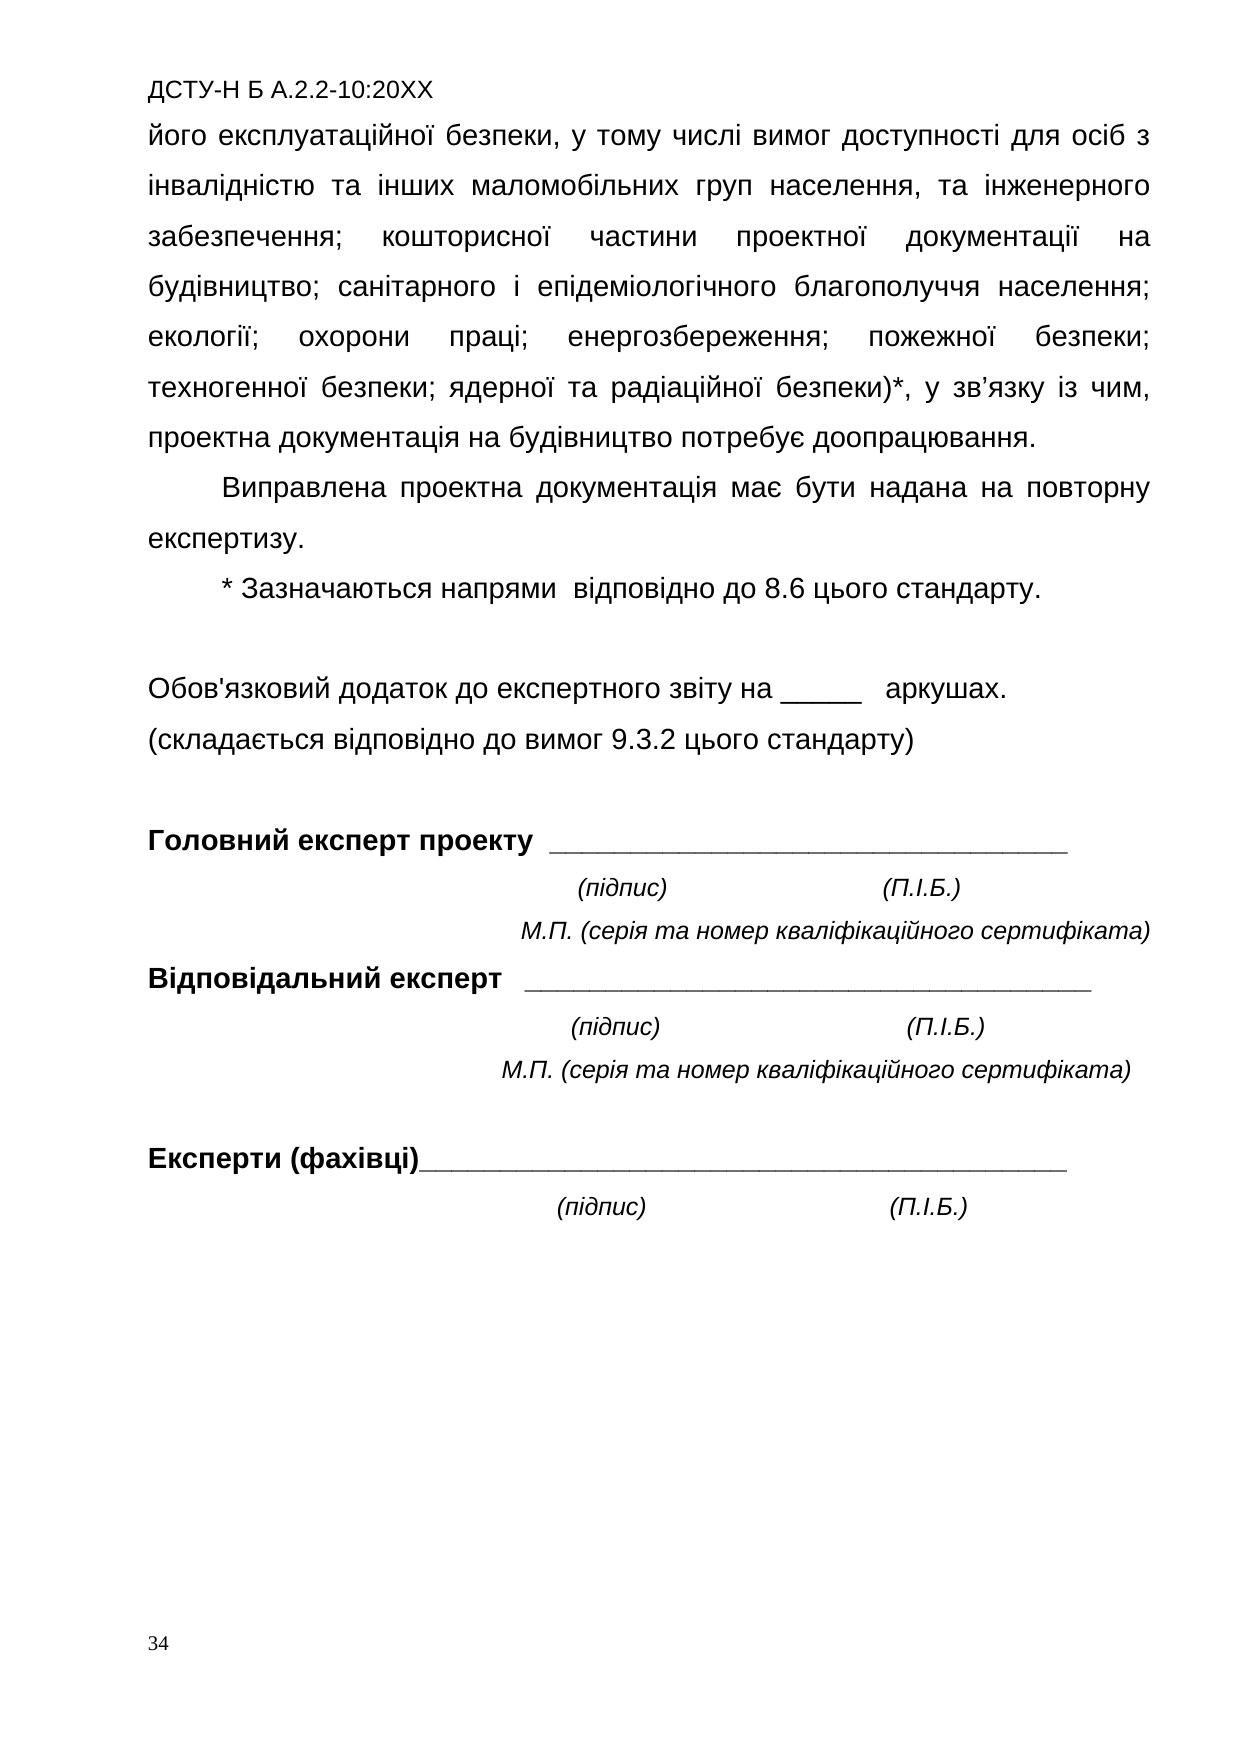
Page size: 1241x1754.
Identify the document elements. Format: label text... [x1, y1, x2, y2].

text (підпис) (П.І.Б.) [148, 1012, 1152, 1041]
text Експерти (фахівці)________________________________________ [148, 1141, 1152, 1175]
text (підпис) (П.І.Б.) [148, 1191, 1152, 1220]
text * Зазначаються напрями відповідно до 8.6 цього стандарту. [148, 571, 1152, 604]
text (підпис) (П.І.Б.) [148, 873, 1152, 902]
text М.П. (серія та номер кваліфікаційного сертифіката) [148, 1055, 1152, 1084]
text М.П. (серія та номер кваліфікаційного сертифіката) [148, 916, 1152, 945]
text Головний експерт проекту ________________________________ [148, 822, 1152, 856]
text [148, 118, 1152, 453]
text Обов'язковий додаток до експертного звіту на _____ аркушах. [148, 672, 1152, 705]
text Виправлена проектна документація має бути надана на повторну експертизу. [148, 470, 1152, 554]
text Відповідальний експерт ___________________________________ [148, 961, 1152, 995]
text (складається відповідно до вимог 9.3.2 цього стандарту) [148, 722, 1152, 755]
